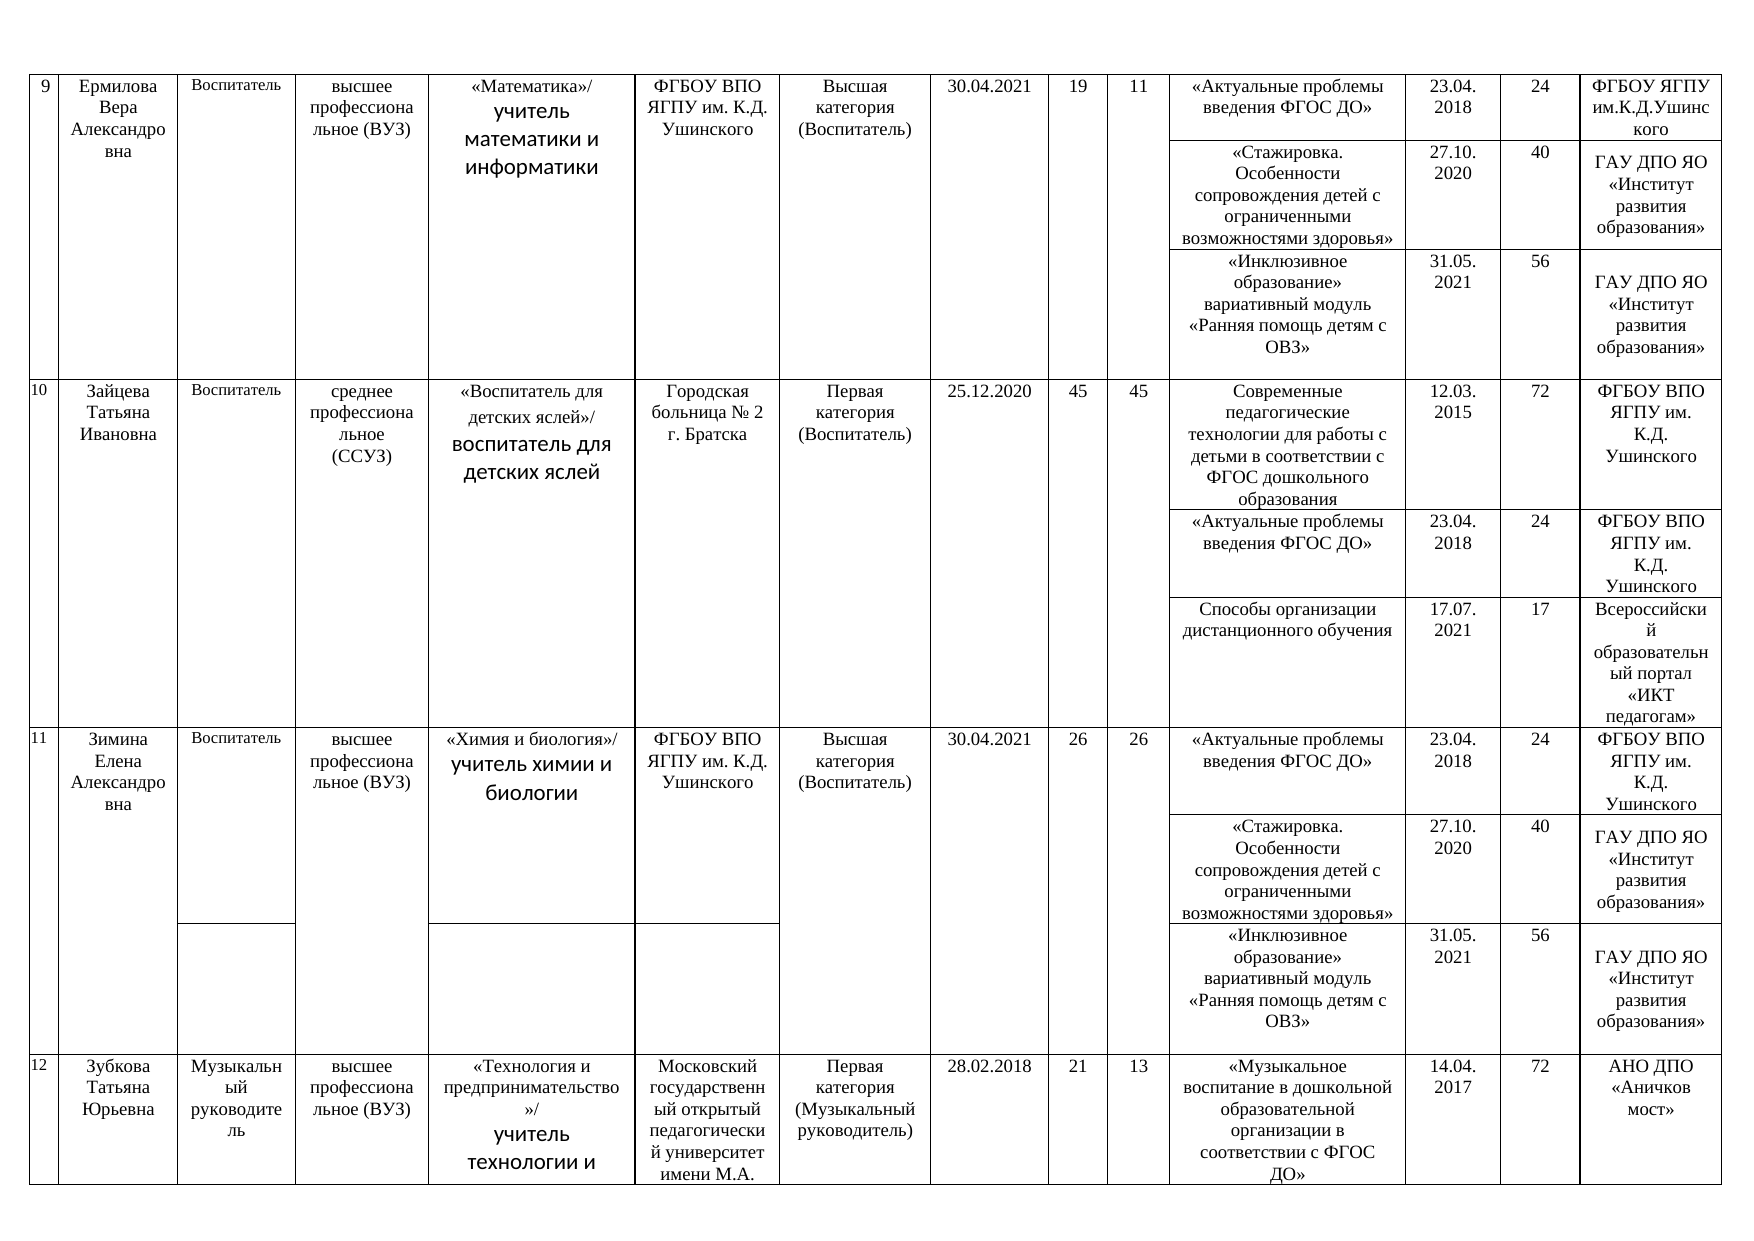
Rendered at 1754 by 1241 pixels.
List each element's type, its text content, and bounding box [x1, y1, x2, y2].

table_cell Способы организации дистанционного обучения [1170, 598, 1405, 727]
table_cell Городская больница № 2 г. Братска [636, 380, 779, 727]
table_cell Зайцева Татьяна Ивановна [59, 380, 177, 727]
table_cell 9 [30, 75, 58, 379]
table_cell 12.03. 2015 [1406, 380, 1500, 509]
table_cell 12 [30, 1055, 58, 1184]
table_cell ФГБОУ ВПО ЯГПУ им. К.Д. Ушинского [1581, 728, 1721, 814]
table_cell Воспитатель [178, 75, 295, 379]
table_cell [59, 1055, 177, 1184]
table_cell «Стажировка. Особенности сопровождения детей с ограниченными возможностями здоровья» [1170, 815, 1405, 923]
table_cell 27.10. 2020 [1406, 815, 1500, 923]
table_cell 23.04. 2018 [1406, 510, 1500, 597]
table_cell 40 [1501, 815, 1579, 923]
table_cell 19 [1049, 75, 1107, 379]
table_cell 31.05. 2021 [1406, 250, 1500, 379]
table_cell 24 [1501, 75, 1579, 139]
table_cell ГАУ ДПО ЯО «Институт развития образования» [1581, 815, 1721, 923]
table_cell [178, 924, 295, 1053]
table_cell 23.04. 2018 [1406, 75, 1500, 139]
table_cell ФГБОУ ВПО ЯГПУ им. К.Д. Ушинского [636, 728, 779, 923]
table_cell Воспитатель [178, 380, 295, 727]
table_cell «Актуальные проблемы введения ФГОС ДО» [1170, 728, 1405, 814]
table_cell «Стажировка. Особенности сопровождения детей с ограниченными возможностями здоровья» [1170, 141, 1405, 248]
table_cell 30.04.2021 [931, 728, 1048, 1053]
table_cell 26 [1049, 728, 1107, 1053]
table_cell 17.07. 2021 [1406, 598, 1500, 727]
table_cell 24 [1501, 510, 1579, 597]
table_cell Воспитатель [178, 728, 295, 923]
table_cell 45 [1049, 380, 1107, 727]
table_cell «Воспитатель для детских яслей»/ воспитатель для детских яслей [429, 380, 634, 727]
table_cell 13 [1108, 1055, 1169, 1184]
table_cell 72 [1501, 380, 1579, 509]
table_cell ГАУ ДПО ЯО «Институт развития образования» [1581, 250, 1721, 379]
table_cell 28.02.2018 [931, 1055, 1048, 1184]
table_cell Всероссийский образовательный портал «ИКТ педагогам» [1581, 598, 1721, 727]
table_cell «Инклюзивное образование» вариативный модуль «Ранняя помощь детям с ОВЗ» [1170, 250, 1405, 379]
table_cell «Актуальные проблемы введения ФГОС ДО» [1170, 510, 1405, 597]
table_cell высшее профессиональное (ВУЗ) [296, 75, 428, 379]
table_cell «Инклюзивное образование» вариативный модуль «Ранняя помощь детям с ОВЗ» [1170, 924, 1405, 1053]
table_cell ГАУ ДПО ЯО «Институт развития образования» [1581, 141, 1721, 248]
table_cell АНО ДПО «Аничков мост» [1581, 1055, 1721, 1184]
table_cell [178, 1055, 295, 1184]
table_cell [429, 924, 634, 1053]
table_cell «Музыкальное воспитание в дошкольной образовательной организации в соответствии с ФГОС ДО» [1170, 1055, 1405, 1184]
table_cell 11 [1108, 75, 1169, 379]
table_cell 17 [1501, 598, 1579, 727]
table_cell «Актуальные проблемы введения ФГОС ДО» [1170, 75, 1405, 139]
table_cell Зимина Елена Александровна [59, 728, 177, 1053]
table_cell «Математика»/ учитель математики и информатики [429, 75, 634, 379]
table_cell 45 [1108, 380, 1169, 727]
table_cell 31.05. 2021 [1406, 924, 1500, 1053]
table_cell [636, 75, 779, 379]
table_cell высшее профессиональное (ВУЗ) [296, 728, 428, 1053]
table_cell 56 [1501, 924, 1579, 1053]
table_cell 56 [1501, 250, 1579, 379]
table_cell Высшая категория (Воспитатель) [780, 728, 930, 1053]
table_cell 40 [1501, 141, 1579, 248]
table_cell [296, 1055, 428, 1184]
table_cell 72 [1501, 1055, 1579, 1184]
table_cell Высшая категория (Воспитатель) [780, 75, 930, 379]
table_cell Современные педагогические технологии для работы с детьми в соответствии с ФГОС дошкольного образования [1170, 380, 1405, 509]
table_cell 24 [1501, 728, 1579, 814]
table_cell среднее профессиональное (ССУЗ) [296, 380, 428, 727]
table_cell «Химия и биология»/ учитель химии и биологии [429, 728, 634, 923]
table_cell ГАУ ДПО ЯО «Институт развития образования» [1581, 924, 1721, 1053]
table_cell Первая категория (Воспитатель) [780, 380, 930, 727]
table_cell ФГБОУ ВПО ЯГПУ им. К.Д. Ушинского [1581, 510, 1721, 597]
table_cell ФГБОУ ЯГПУ им.К.Д.Ушинского [1581, 75, 1721, 139]
table_cell [636, 924, 779, 1053]
table_cell 14.04. 2017 [1406, 1055, 1500, 1184]
table_cell 30.04.2021 [931, 75, 1048, 379]
table_cell 25.12.2020 [931, 380, 1048, 727]
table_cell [780, 1055, 930, 1184]
table_cell 11 [30, 728, 58, 1053]
table_cell Ермилова Вера Александровна [59, 75, 177, 379]
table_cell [429, 1055, 634, 1184]
table_cell ФГБОУ ВПО ЯГПУ им. К.Д. Ушинского [1581, 380, 1721, 509]
table_cell 21 [1049, 1055, 1107, 1184]
table_cell 26 [1108, 728, 1169, 1053]
table_cell 27.10. 2020 [1406, 141, 1500, 248]
table_cell 23.04. 2018 [1406, 728, 1500, 814]
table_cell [636, 1055, 779, 1184]
table_cell 10 [30, 380, 58, 727]
